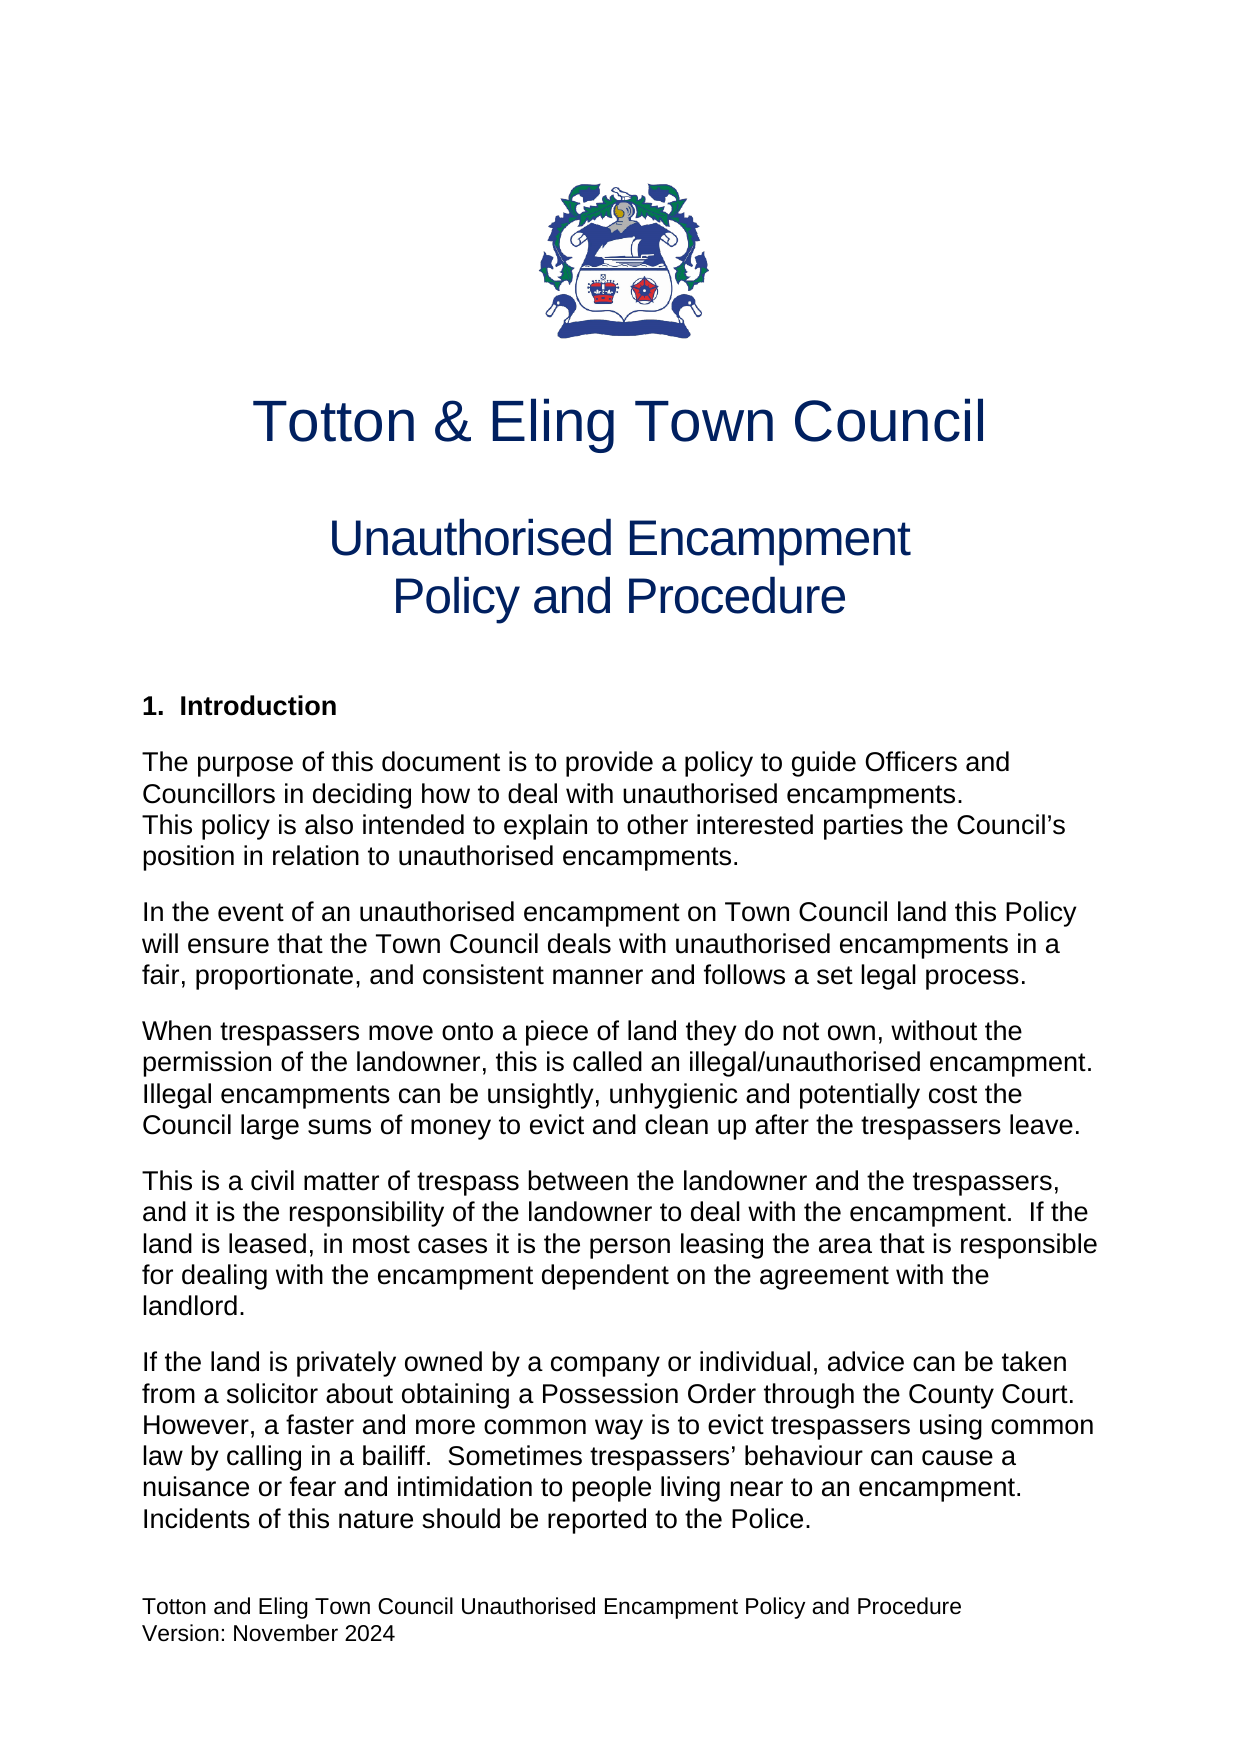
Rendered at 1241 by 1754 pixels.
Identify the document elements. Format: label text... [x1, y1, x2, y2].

title Policy and Procedure [142, 566, 1098, 624]
list Introduction [142, 690, 1098, 721]
text When trespassers move onto a piece of land they do not own, without the permission of the landowner, this is called an illegal/unauthorised encampment. Illegal encampments can be unsightly, unhygienic and potentially cost the Council large sums of money to evict and clean up after the trespassers leave. [142, 1015, 1098, 1140]
text The purpose of this document is to provide a policy to guide Officers and Councillors in deciding how to deal with unauthorised encampments. [142, 746, 1098, 809]
text Totton & Eling Town Council [142, 387, 1098, 454]
text If the land is privately owned by a company or individual, advice can be taken from a solicitor about obtaining a Possession Order through the County Court. However, a faster and more common way is to evict trespassers using common law by calling in a bailiff. Sometimes trespassers’ behaviour can cause a nuisance or fear and intimidation to people living near to an encampment. Incidents of this nature should be reported to the Police. [142, 1346, 1098, 1534]
picture [523, 164, 717, 358]
title Unauthorised Encampment [142, 509, 1098, 566]
text In the event of an unauthorised encampment on Town Council land this Policy will ensure that the Town Council deals with unauthorised encampments in a fair, proportionate, and consistent manner and follows a set legal process. [142, 896, 1098, 990]
text This policy is also intended to explain to other interested parties the Council’s position in relation to unauthorised encampments. [142, 809, 1098, 871]
text This is a civil matter of trespass between the landowner and the trespassers, and it is the responsibility of the landowner to deal with the encampment. If the land is leased, in most cases it is the person leasing the area that is responsible for dealing with the encampment dependent on the agreement with the landlord. [142, 1165, 1098, 1321]
